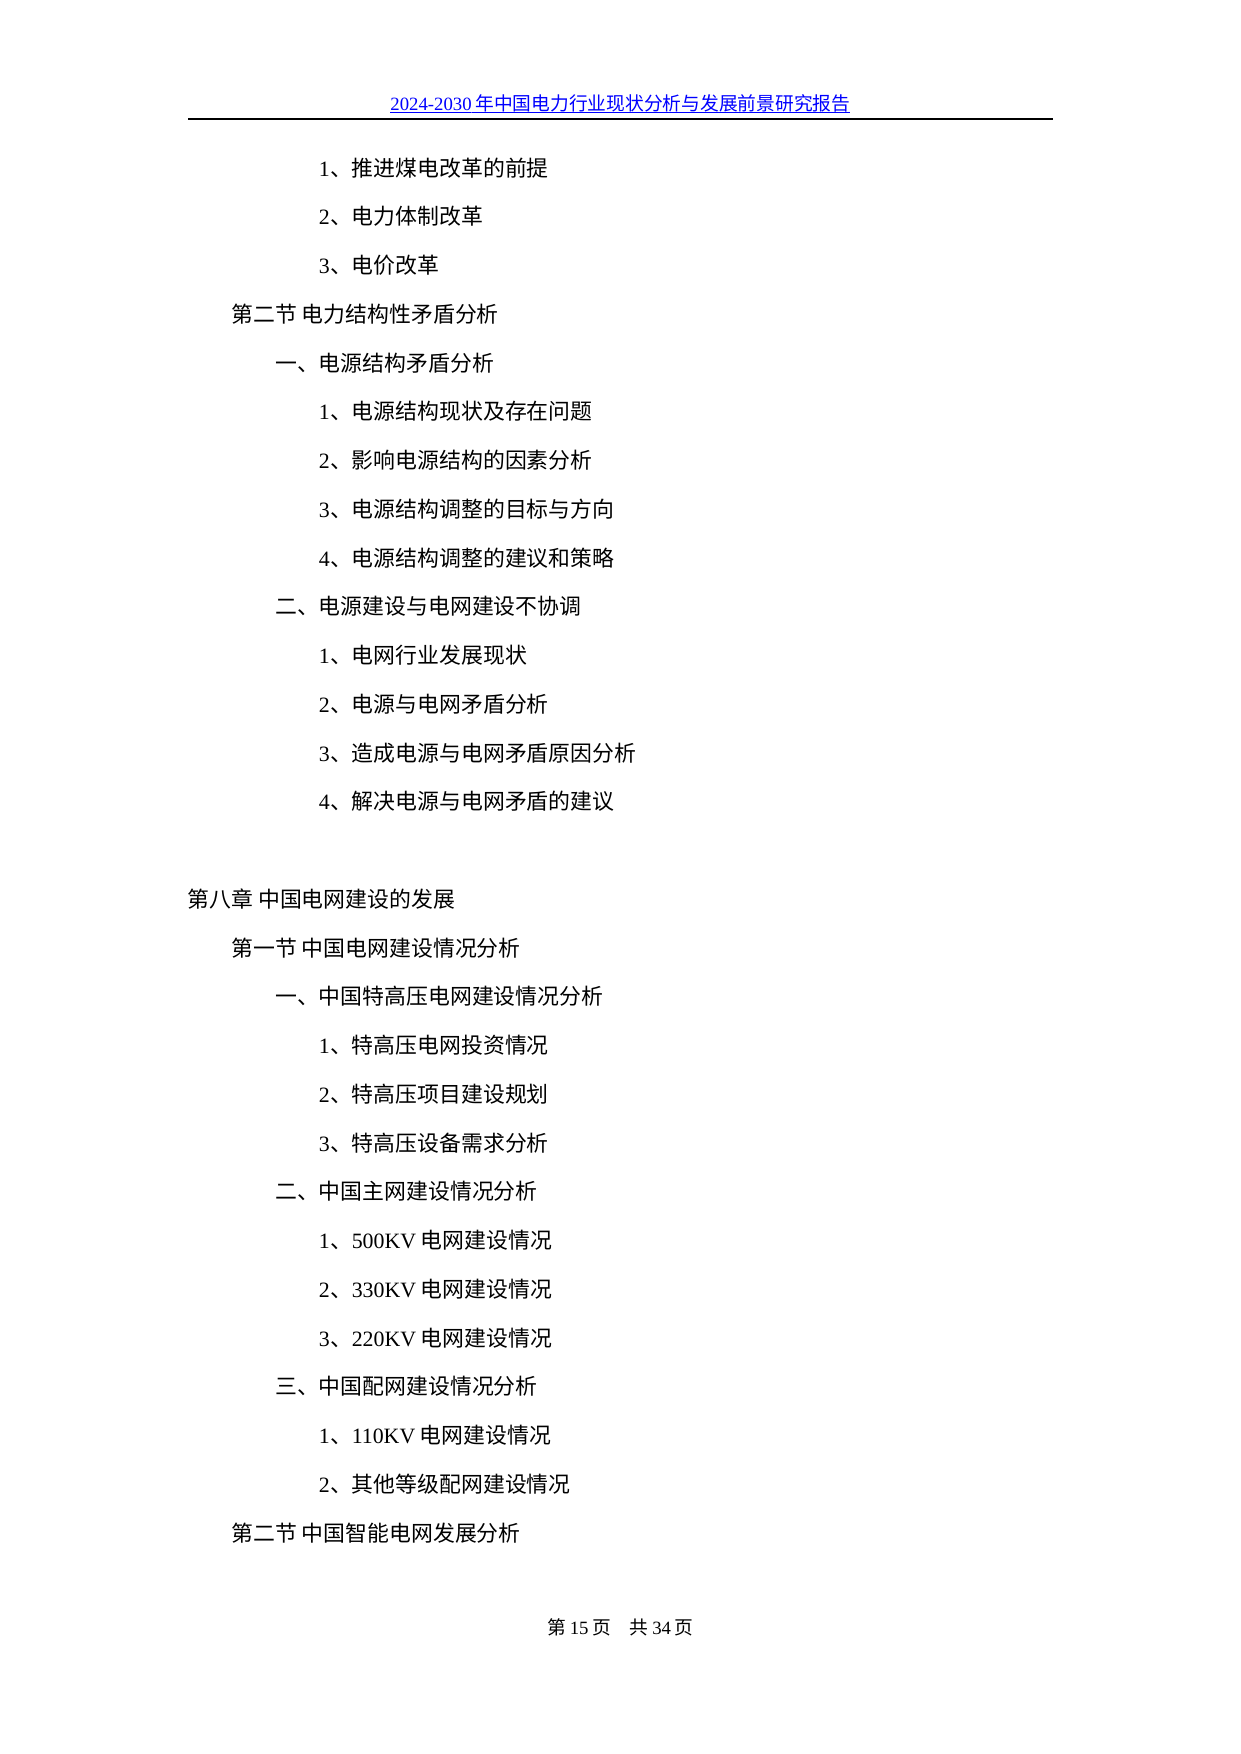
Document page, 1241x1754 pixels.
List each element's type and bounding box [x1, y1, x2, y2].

text [187, 150, 1053, 1548]
